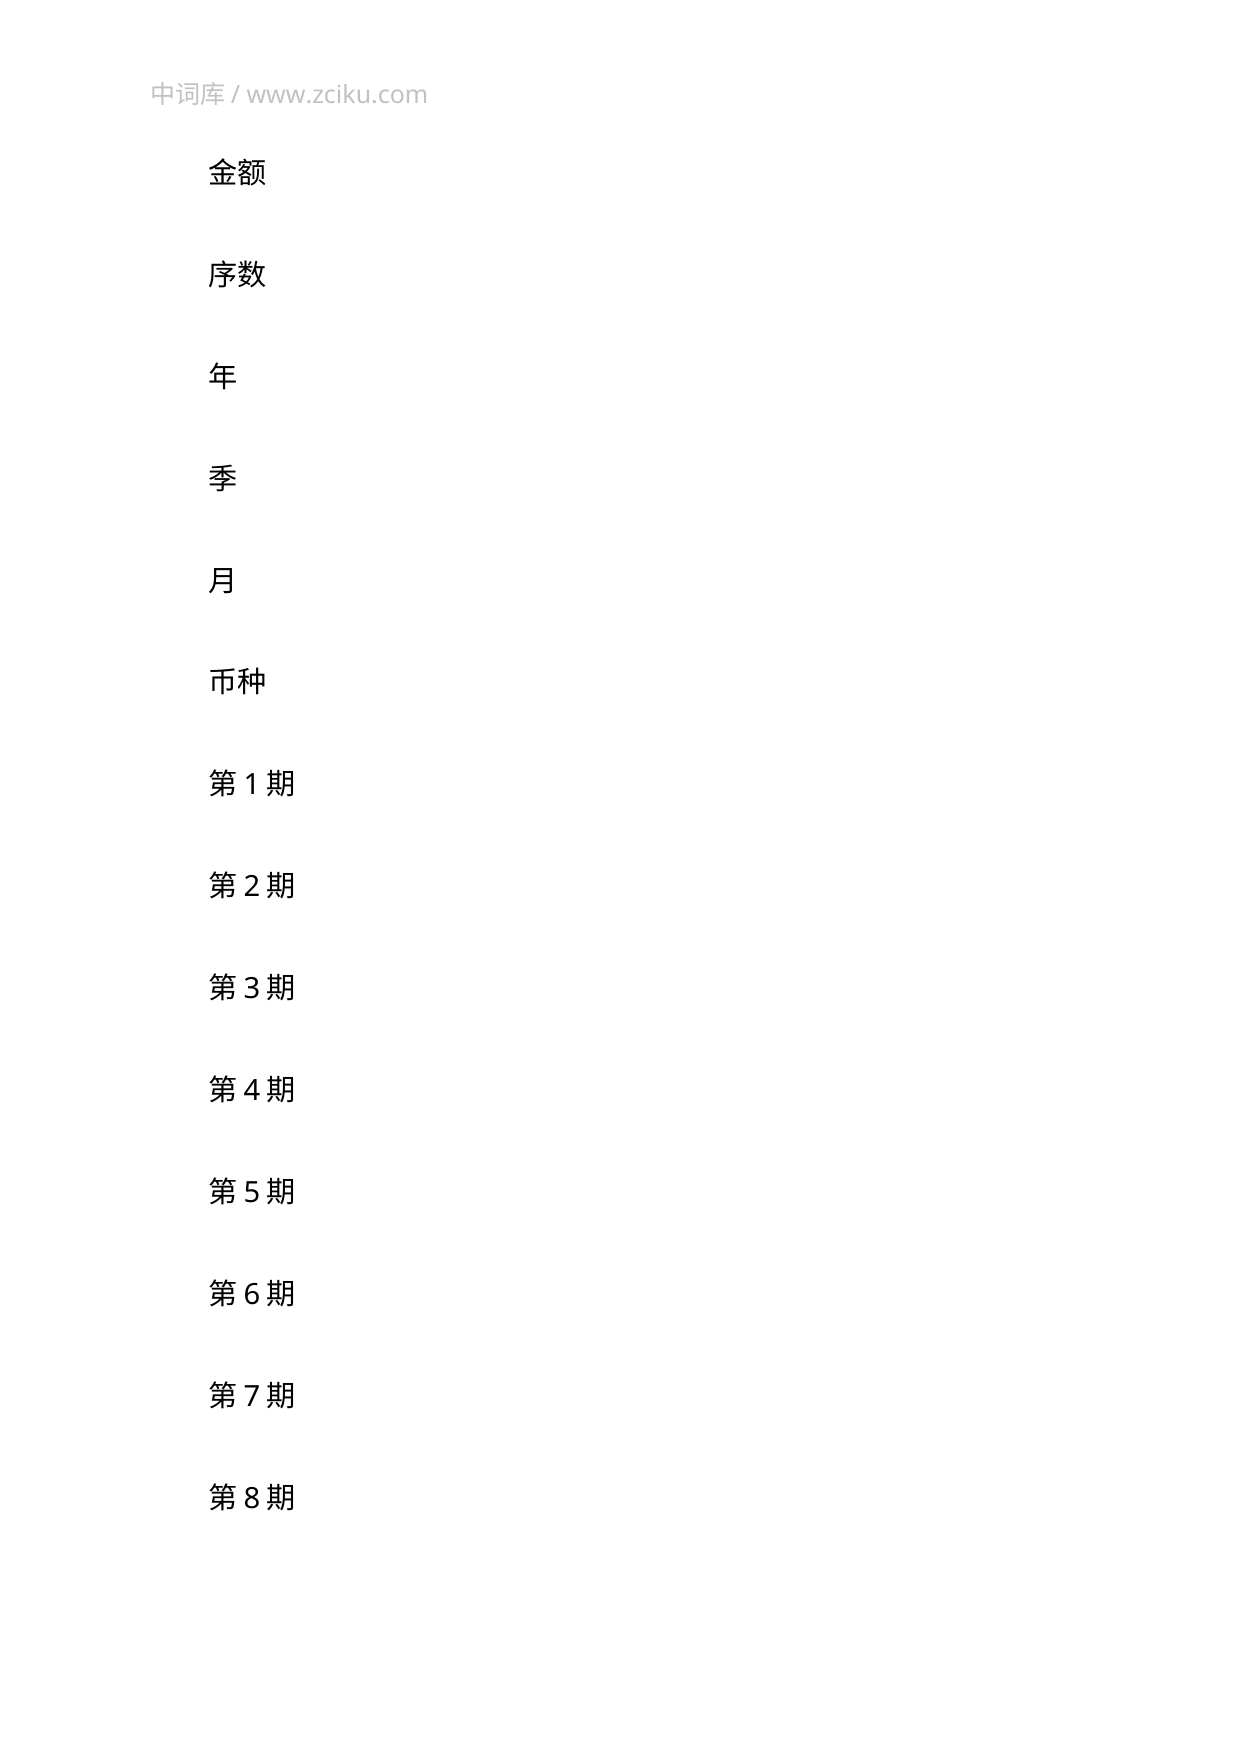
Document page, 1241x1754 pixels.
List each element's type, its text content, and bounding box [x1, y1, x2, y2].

text 第3期 [150, 964, 1090, 1007]
text 第5期 [150, 1168, 1090, 1211]
text 第7期 [150, 1372, 1090, 1415]
text 第6期 [150, 1271, 1090, 1313]
text 第1期 [150, 761, 1090, 803]
text 第4期 [150, 1067, 1090, 1109]
text 季 [150, 455, 1090, 498]
text 第8期 [150, 1474, 1090, 1517]
text 序数 [150, 252, 1090, 294]
text 月 [150, 557, 1090, 599]
text 第2期 [150, 863, 1090, 905]
text 金额 [150, 150, 1090, 192]
text 年 [150, 353, 1090, 396]
text 币种 [150, 659, 1090, 701]
